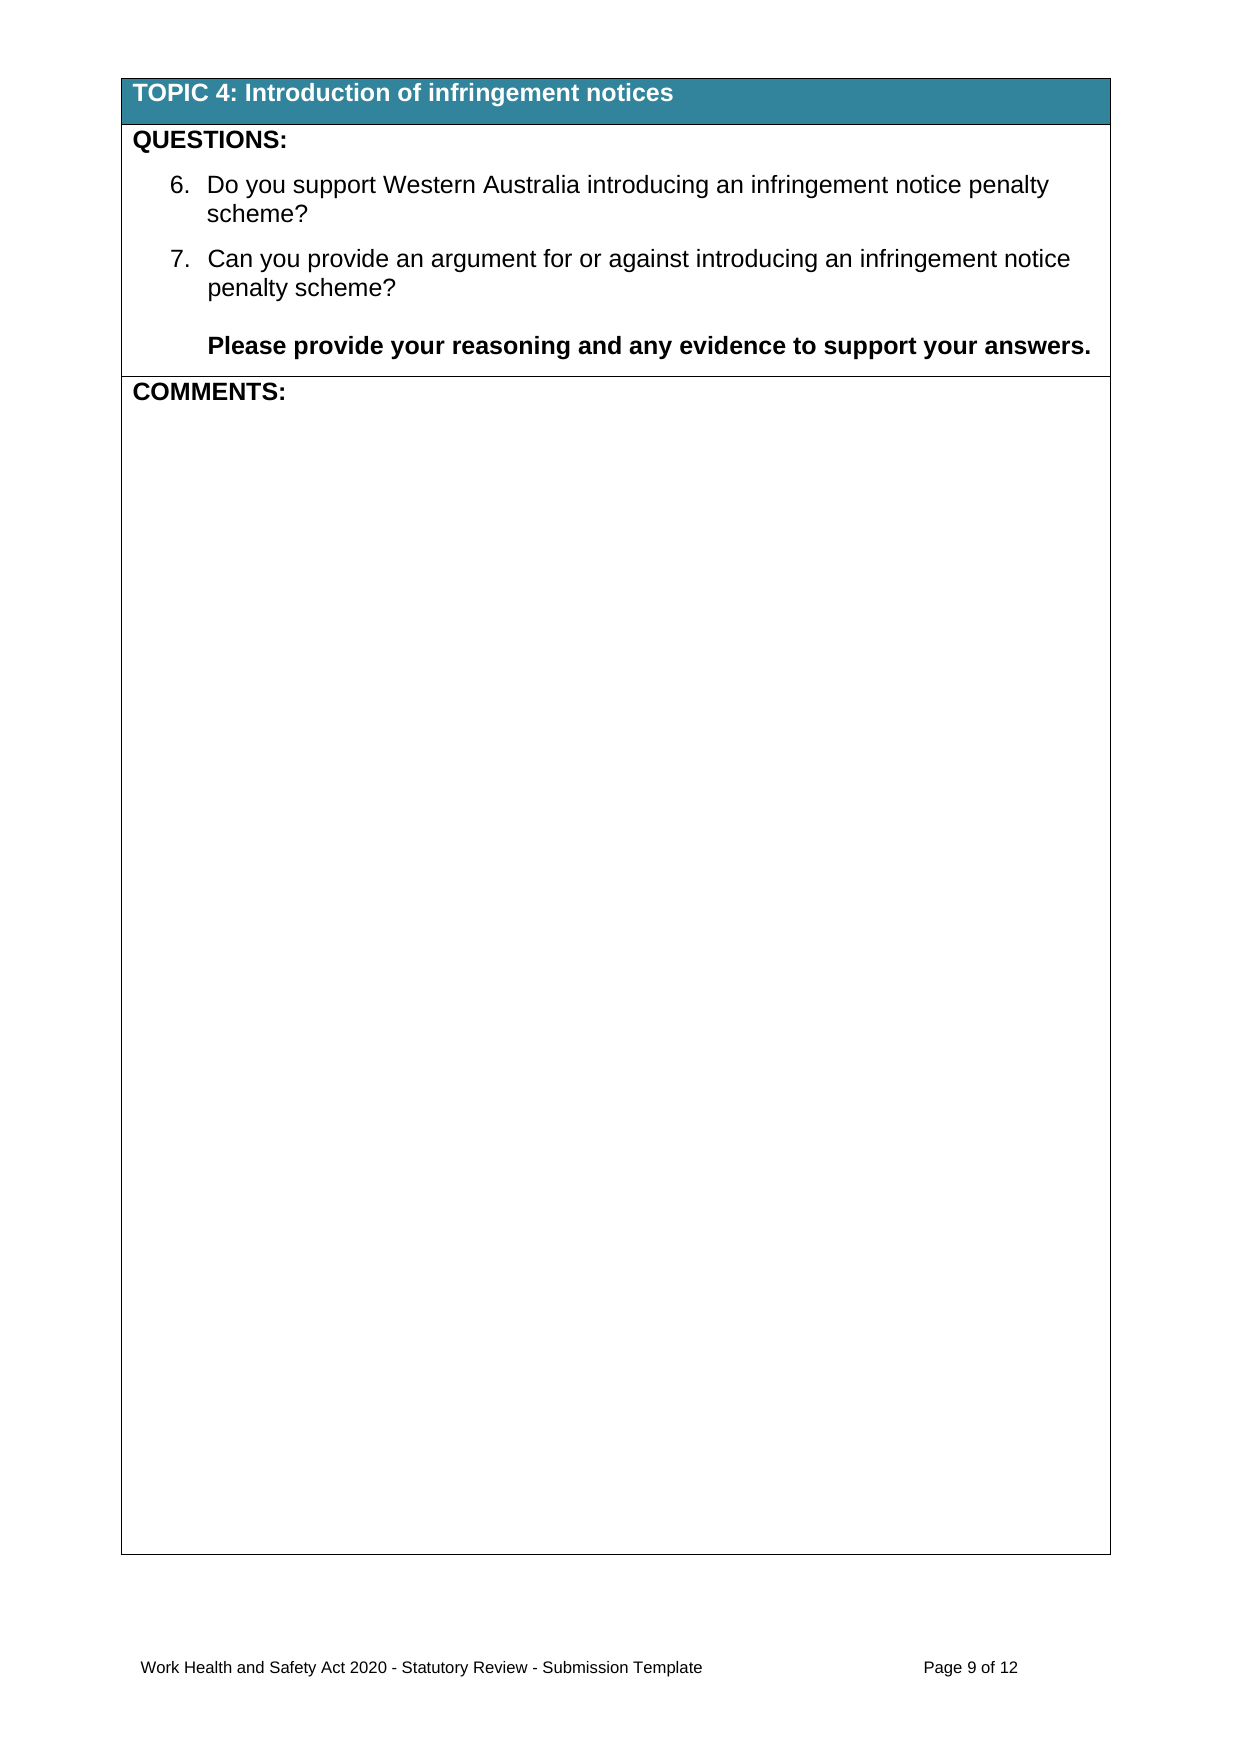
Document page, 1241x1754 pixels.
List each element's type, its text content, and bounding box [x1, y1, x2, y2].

table_cell QUESTIONS: Do you support Western Australia introducing an infringement notice penalty scheme? Can you provide an argument for or against introducing an infringement notice penalty scheme? Please provide your reasoning and any evidence to support your answers. [122, 125, 1110, 376]
table_header TOPIC 4: Introduction of infringement notices [122, 79, 1110, 124]
table_cell COMMENTS: [122, 377, 1110, 1554]
